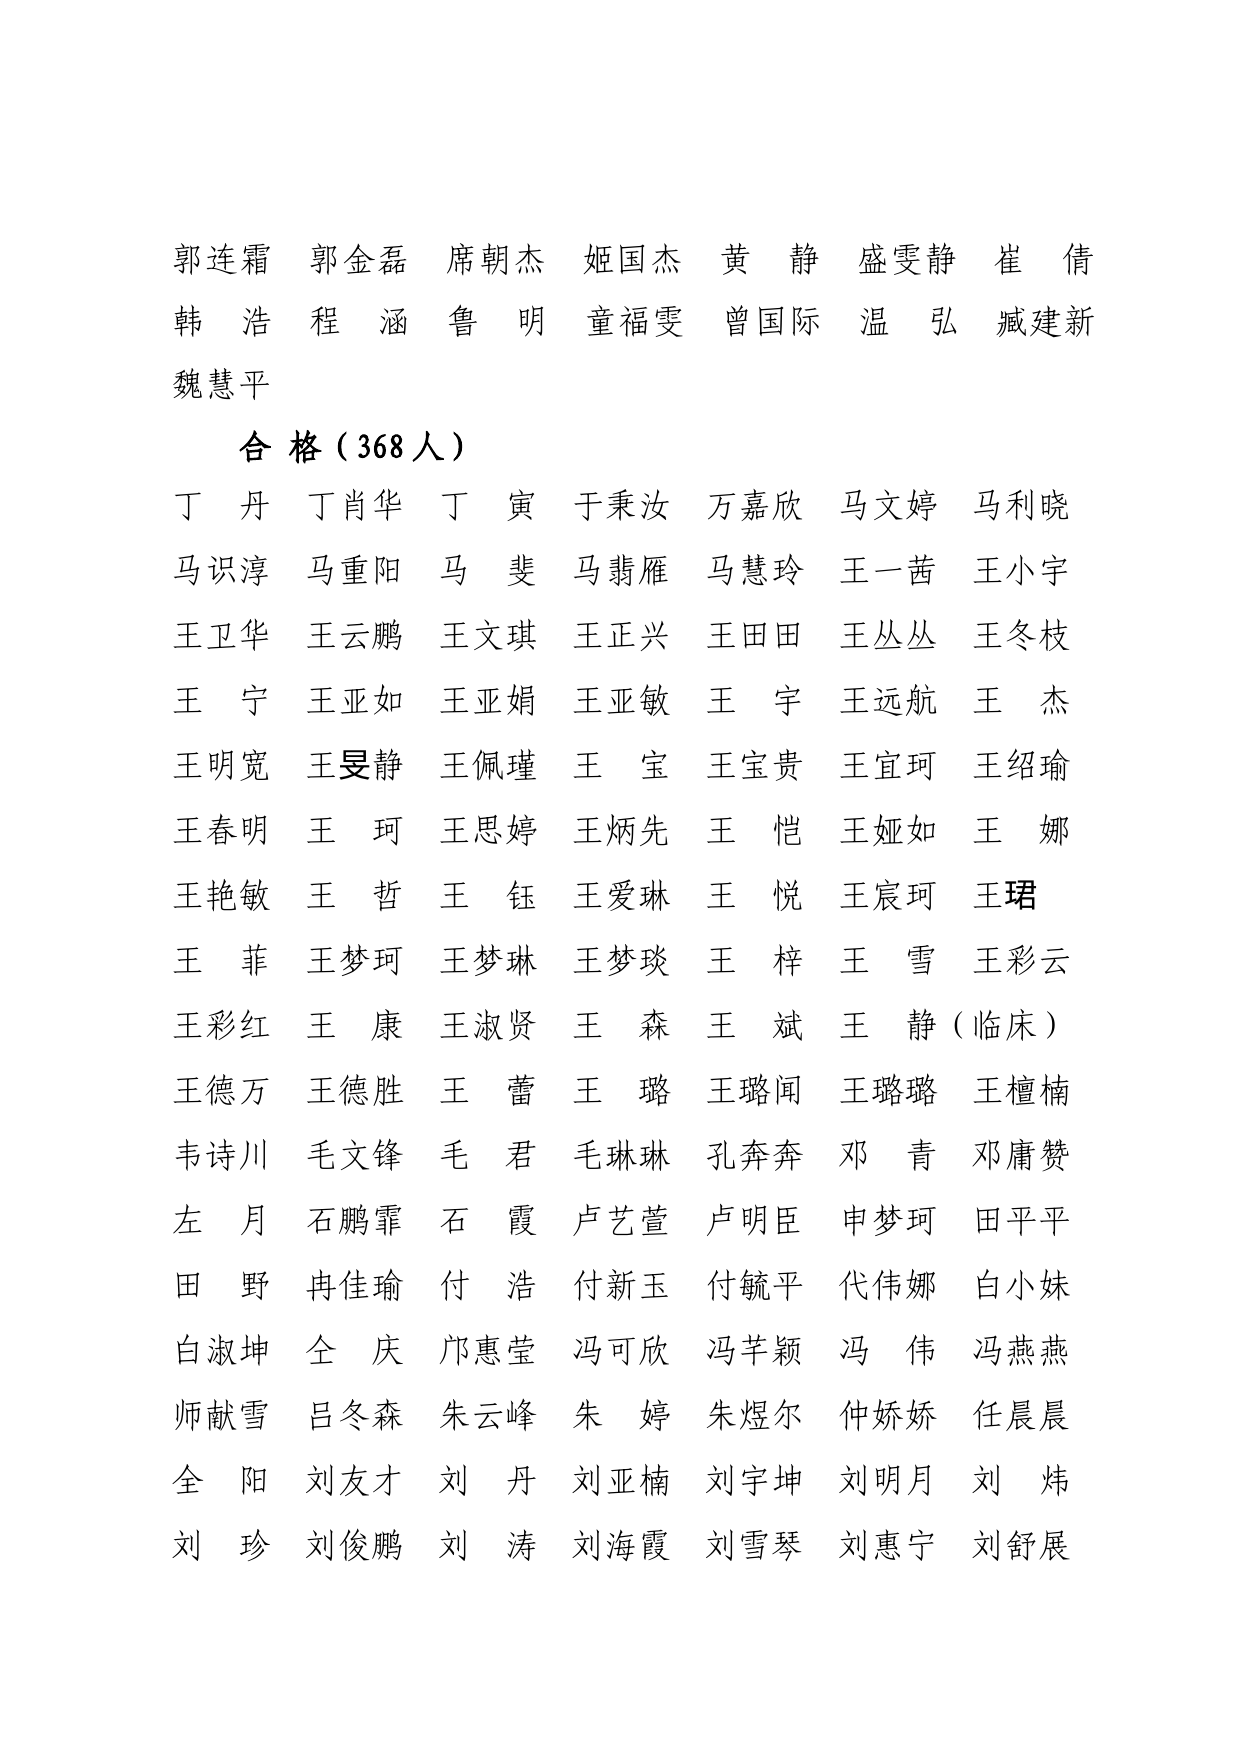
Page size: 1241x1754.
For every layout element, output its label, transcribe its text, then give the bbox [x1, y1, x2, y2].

text 田 野 冉佳瑜 付 浩 付新玉 付毓平 代伟娜 白小妹 [171, 1251, 1098, 1316]
text 王彩红 王 康 王淑贤 王 森 王 斌 王 静（临床） [171, 991, 1098, 1056]
text 王艳敏 王 哲 王 钰 王爱琳 王 悦 王宸珂 王珺 [171, 861, 1098, 926]
text 王卫华 王云鹏 王文琪 王正兴 王田田 王丛丛 王冬枝 [171, 601, 1098, 666]
text 丁 丹 丁肖华 丁 寅 于秉汝 万嘉欣 马文婷 马利晓 [171, 471, 1098, 536]
text 王春明 王 珂 王思婷 王炳先 王 恺 王娅如 王 娜 [171, 796, 1098, 861]
text 左 月 石鹏霏 石 霞 卢艺萱 卢明臣 申梦珂 田平平 [171, 1186, 1098, 1251]
text 马识淳 马重阳 马 斐 马翡雁 马慧玲 王一茜 王小宇 [171, 536, 1098, 601]
text 全 阳 刘友才 刘 丹 刘亚楠 刘宇坤 刘明月 刘 炜 [171, 1446, 1098, 1511]
text 白淑坤 仝 庆 邝惠莹 冯可欣 冯芊颖 冯 伟 冯燕燕 [171, 1316, 1098, 1381]
text 王德万 王德胜 王 蕾 王 璐 王璐闻 王璐璐 王檀楠 [171, 1056, 1098, 1121]
text 合格（368人） [171, 408, 1098, 471]
text 师献雪 吕冬森 朱云峰 朱 婷 朱煜尔 仲娇娇 任晨晨 [171, 1381, 1098, 1446]
text 王 菲 王梦珂 王梦琳 王梦琰 王 梓 王 雪 王彩云 [171, 926, 1098, 991]
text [171, 221, 1098, 408]
text 王 宁 王亚如 王亚娟 王亚敏 王 宇 王远航 王 杰 [171, 666, 1098, 731]
text 王明宽 王旻静 王佩瑾 王 宝 王宝贵 王宜珂 王绍瑜 [171, 731, 1098, 796]
text 刘 珍 刘俊鹏 刘 涛 刘海霞 刘雪琴 刘惠宁 刘舒展 [171, 1511, 1098, 1576]
text 韦诗川 毛文锋 毛 君 毛琳琳 孔奔奔 邓 青 邓庸赞 [171, 1121, 1098, 1186]
